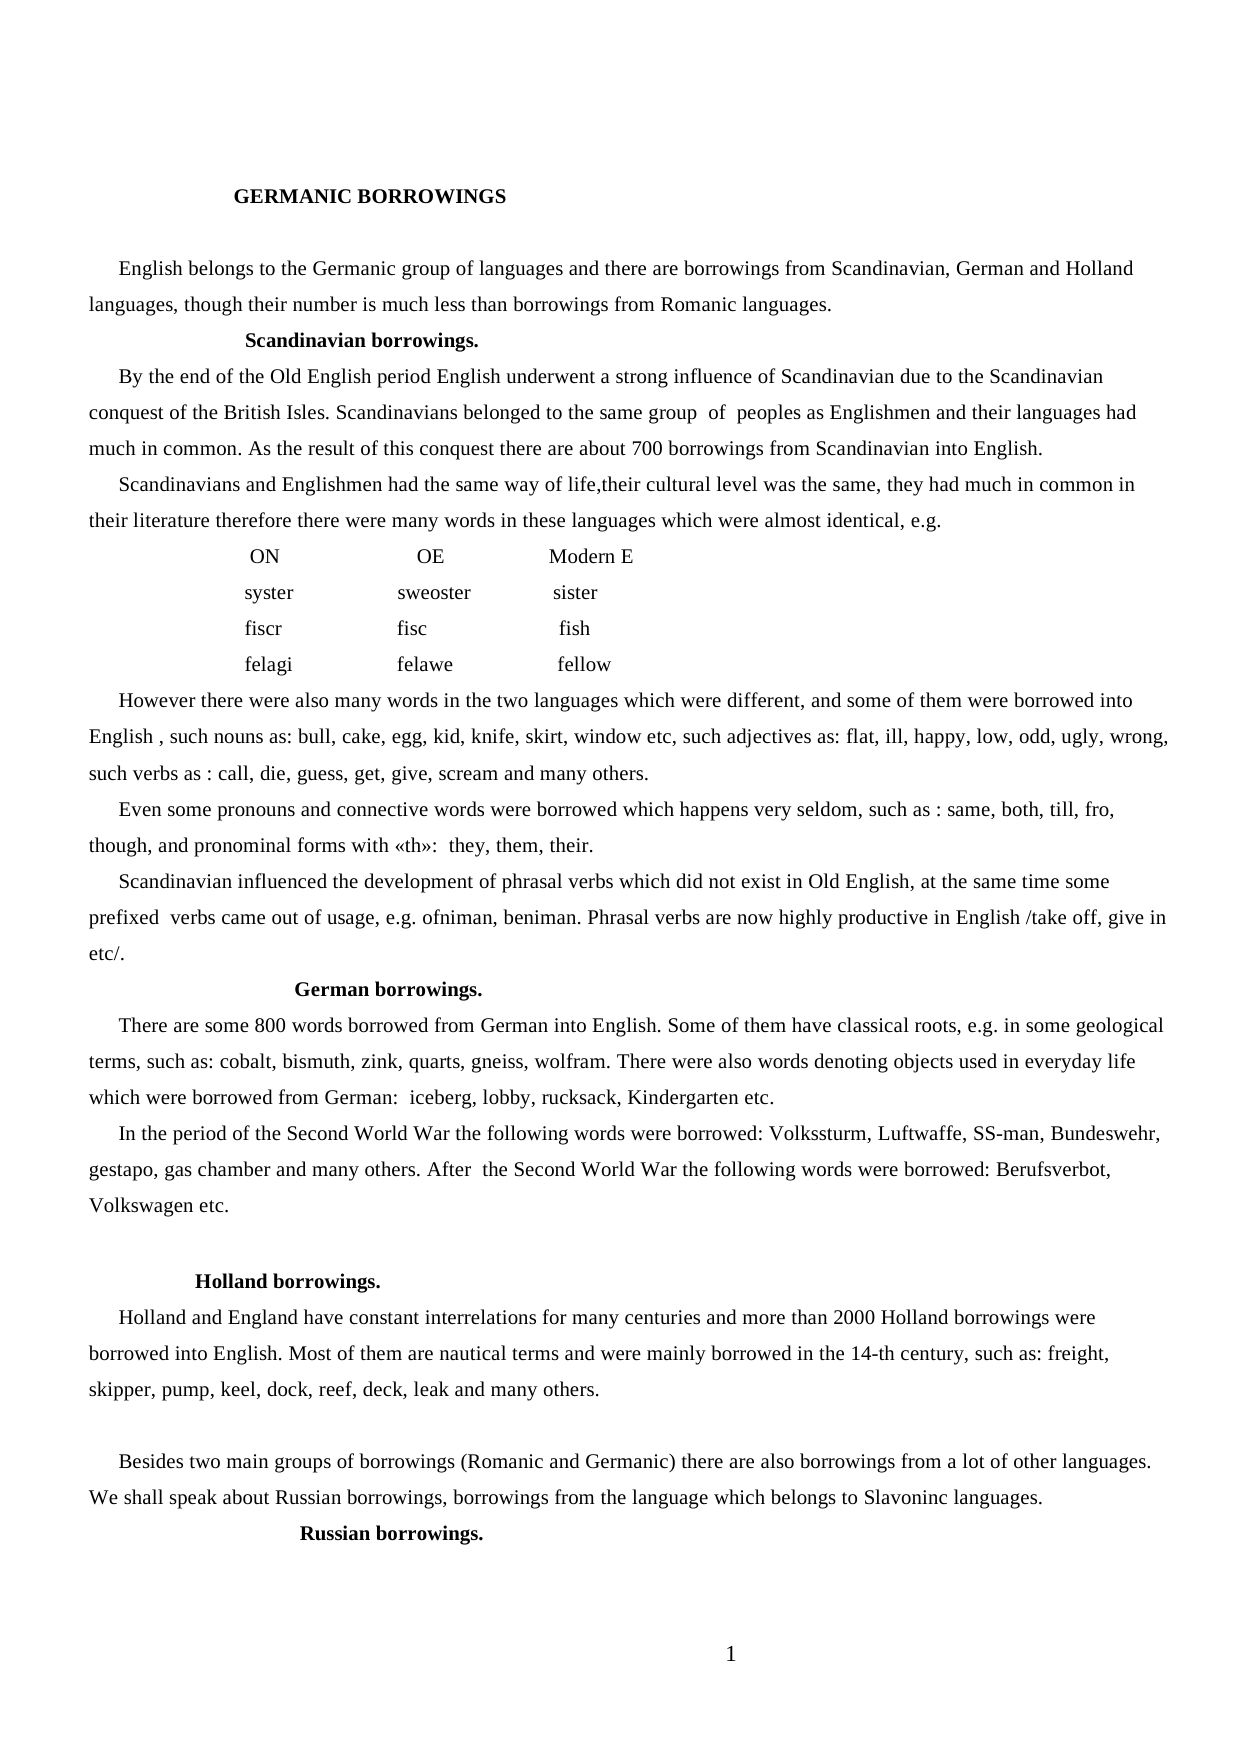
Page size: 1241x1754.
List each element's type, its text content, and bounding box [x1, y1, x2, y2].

text Besides two main groups of borrowings (Romanic and Germanic) there are also borrowings from a lot of other languages. We shall speak about Russian borrowings, borrowings from the language which belongs to Slavoninc languages. [89, 1449, 1181, 1509]
text felagi felawe fellow [89, 652, 1181, 676]
text ON OE Modern E [89, 544, 1181, 568]
text However there were also many words in the two languages which were different, and some of them were borrowed into English , such nouns as: bull, cake, egg, kid, knife, skirt, window etc, such adjectives as: flat, ill, happy, low, odd, ugly, wrong, such verbs as : call, die, guess, get, give, scream and many others. [89, 688, 1181, 784]
text There are some 800 words borrowed from German into English. Some of them have classical roots, e.g. in some geological terms, such as: cobalt, bismuth, zink, quarts, gneiss, wolfram. There were also words denoting objects used in everyday life which were borrowed from German: iceberg, lobby, rucksack, Kindergarten etc. [89, 1013, 1181, 1109]
text Scandinavian borrowings. [89, 328, 1181, 352]
text GERMANIC BORROWINGS [89, 184, 1181, 208]
text fiscr fisc fish [89, 616, 1181, 640]
text English belongs to the Germanic group of languages and there are borrowings from Scandinavian, German and Holland languages, though their number is much less than borrowings from Romanic languages. [89, 256, 1181, 316]
text German borrowings. [89, 977, 1181, 1001]
text In the period of the Second World War the following words were borrowed: Volkssturm, Luftwaffe, SS-man, Bundeswehr, gestapo, gas chamber and many others. After the Second World War the following words were borrowed: Berufsverbot, Volkswagen etc. [89, 1121, 1181, 1217]
text Scandinavian influenced the development of phrasal verbs which did not exist in Old English, at the same time some prefixed verbs came out of usage, e.g. ofniman, beniman. Phrasal verbs are now highly productive in English /take off, give in etc/. [89, 868, 1181, 965]
text Holland and England have constant interrelations for many centuries and more than 2000 Holland borrowings were borrowed into English. Most of them are nautical terms and were mainly borrowed in the 14-th century, such as: freight, skipper, pump, keel, dock, reef, deck, leak and many others. [89, 1305, 1181, 1401]
text Russian borrowings. [89, 1521, 1181, 1545]
text Even some pronouns and connective words were borrowed which happens very seldom, such as : same, both, till, fro, though, and pronominal forms with «th»: they, them, their. [89, 796, 1181, 857]
text syster sweoster sister [89, 580, 1181, 604]
text Scandinavians and Englishmen had the same way of life,their cultural level was the same, they had much in common in their literature therefore there were many words in these languages which were almost identical, e.g. [89, 472, 1181, 532]
text Holland borrowings. [89, 1269, 1181, 1293]
text By the end of the Old English period English underwent a strong influence of Scandinavian due to the Scandinavian conquest of the British Isles. Scandinavians belonged to the same group of peoples as Englishmen and their languages had much in common. As the result of this conquest there are about 700 borrowings from Scandinavian into English. [89, 364, 1181, 460]
